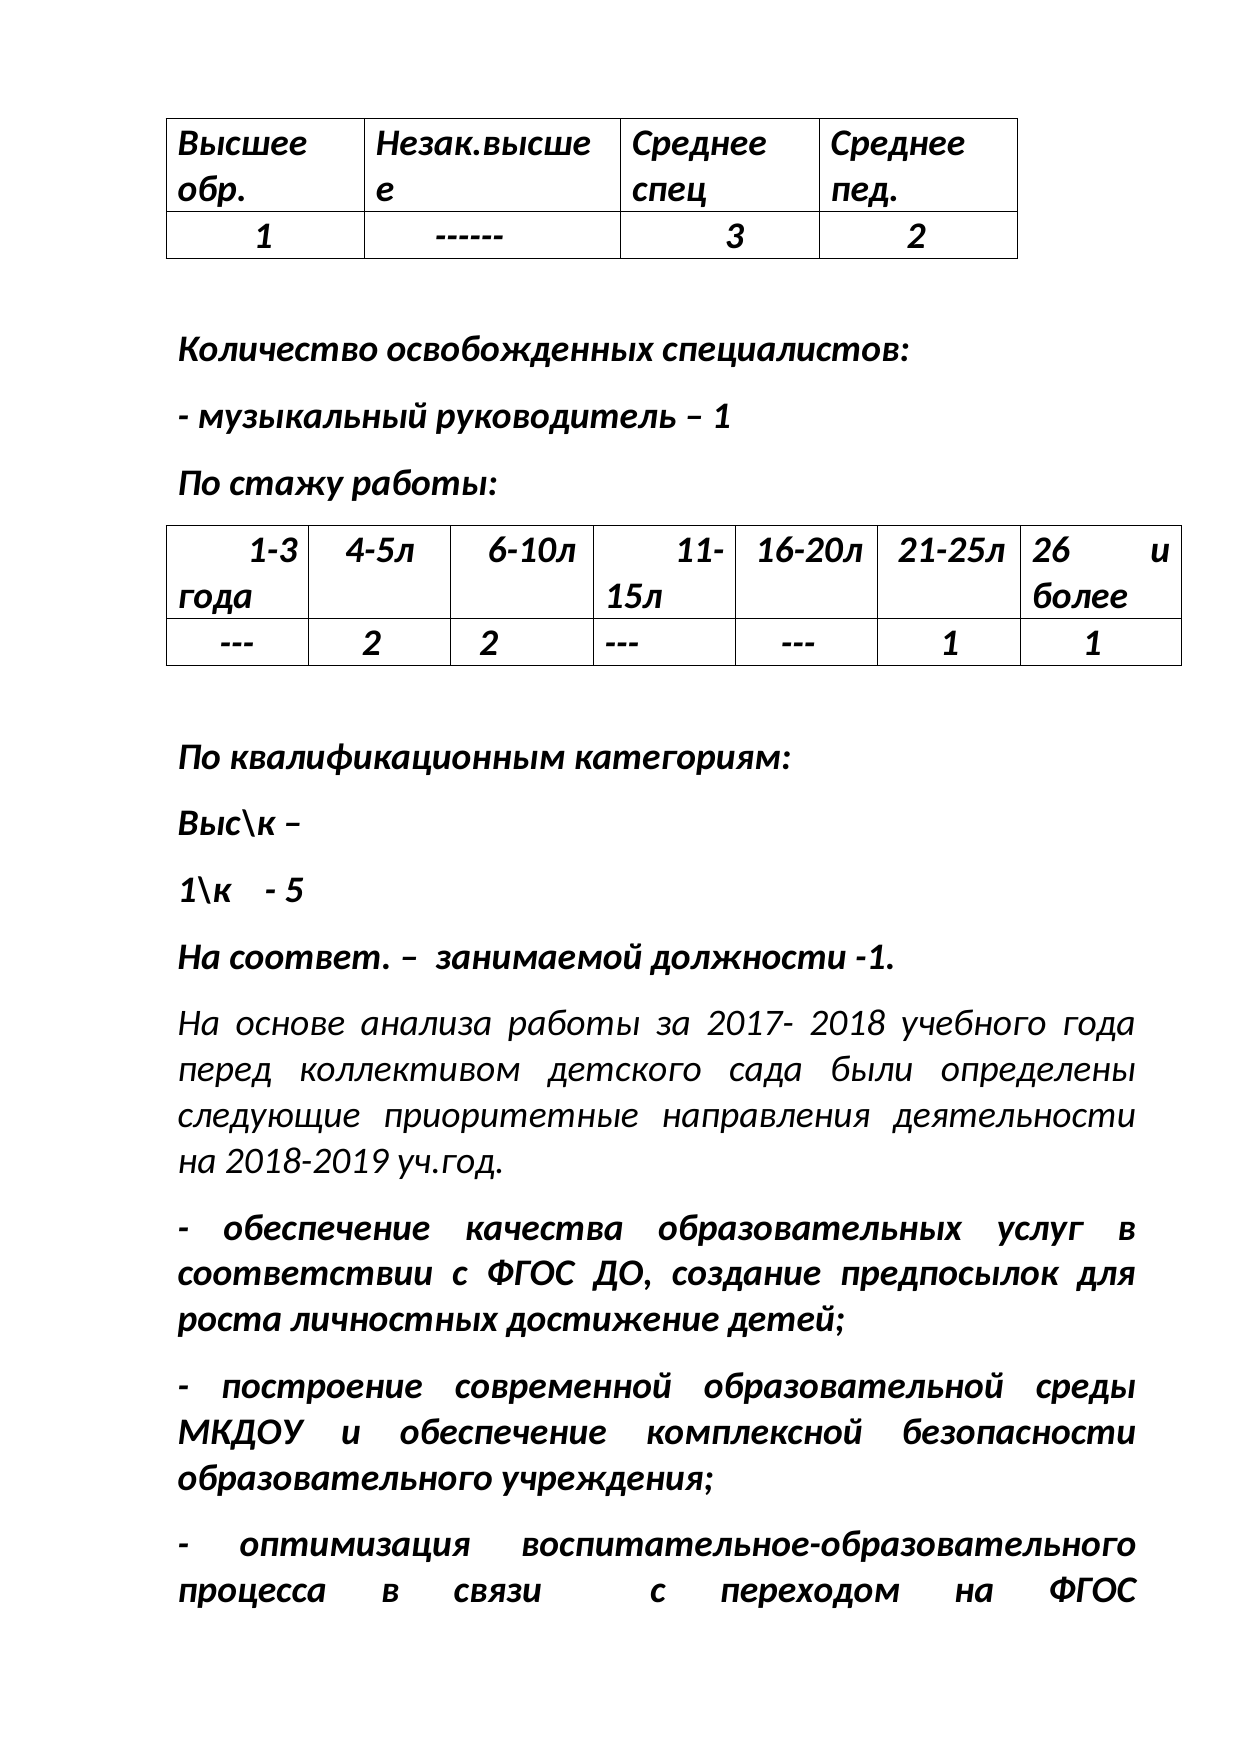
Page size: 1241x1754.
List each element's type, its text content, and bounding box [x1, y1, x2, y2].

text По стажу работы: [177, 459, 1137, 504]
text На соответ. – занимаемой должности -1. [177, 933, 1137, 978]
table_cell 3 [621, 212, 819, 258]
table_cell 2 [309, 619, 450, 665]
table_header 11-15л [594, 526, 735, 618]
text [177, 1520, 1137, 1612]
table_cell ------ [365, 212, 620, 258]
table_cell 1 [878, 619, 1020, 665]
table_header Высшее обр. [167, 119, 364, 211]
table_cell 1 [167, 212, 364, 258]
table_cell 1 [1021, 619, 1181, 665]
table_cell --- [594, 619, 735, 665]
text - музыкальный руководитель – 1 [177, 392, 1137, 438]
text По квалификационным категориям: [177, 733, 1137, 778]
table_cell --- [167, 619, 308, 665]
text Количество освобожденных специалистов: [177, 325, 1137, 371]
table_header 26 и более [1021, 526, 1181, 618]
table_header 21-25л [878, 526, 1020, 618]
text Выс\к – [177, 799, 1137, 845]
table_header Среднее пед. [820, 119, 1017, 211]
table_cell 2 [820, 212, 1017, 258]
table_header Незак.высшее [365, 119, 620, 211]
text - обеспечение качества образовательных услуг в соответствии с ФГОС ДО, создание предпосылок для роста личностных достижение детей; [177, 1203, 1137, 1341]
text На основе анализа работы за 2017- 2018 учебного года перед коллективом детского сада были определены следующие приоритетные направления деятельности на 2018-2019 уч.год. [177, 999, 1137, 1183]
table_header Среднее спец [621, 119, 819, 211]
table_header 16-20л [736, 526, 877, 618]
table_header 6-10л [451, 526, 593, 618]
text 1\к - 5 [177, 866, 1137, 912]
table_header 4-5л [309, 526, 450, 618]
table_header 1-3 года [167, 526, 308, 618]
text - построение современной образовательной среды МКДОУ и обеспечение комплексной безопасности образовательного учреждения; [177, 1362, 1137, 1499]
table_cell 2 [451, 619, 593, 665]
table_cell --- [736, 619, 877, 665]
